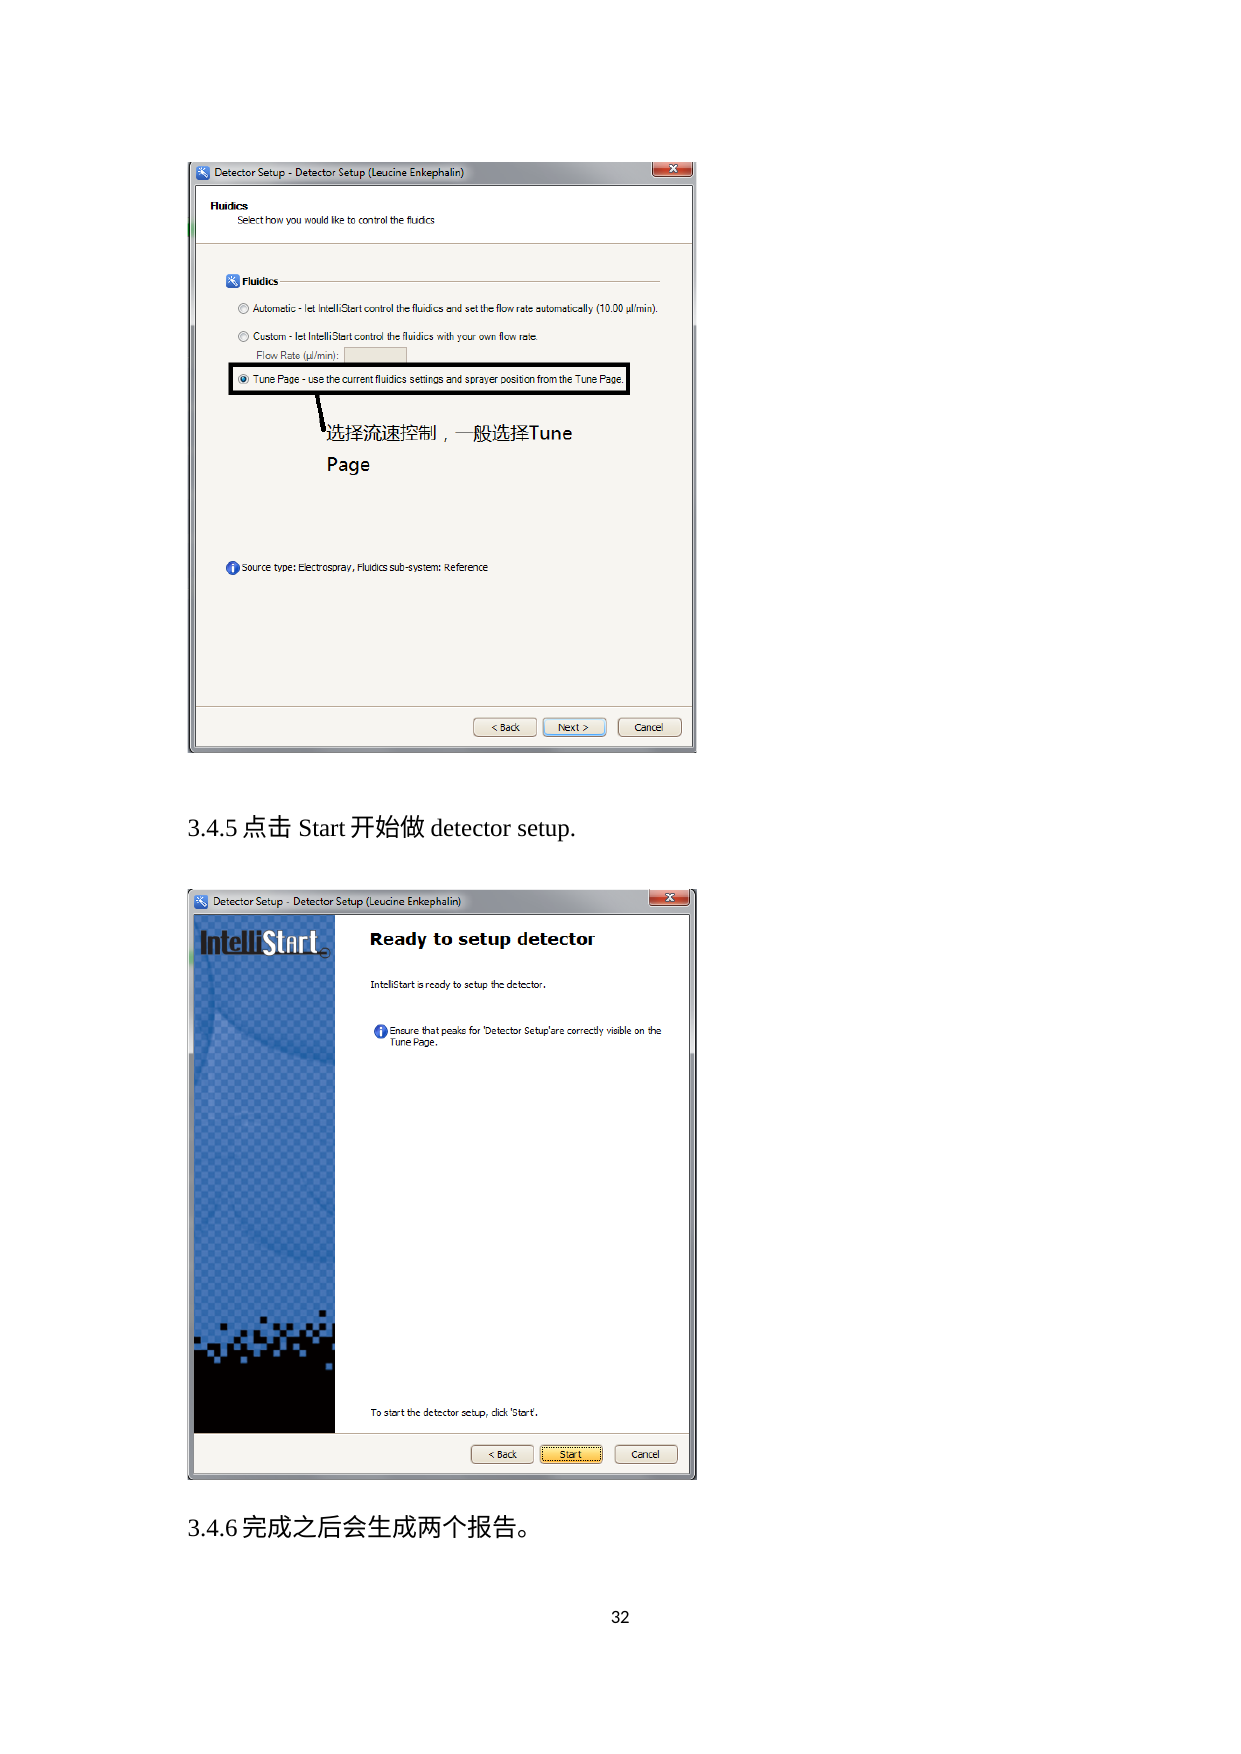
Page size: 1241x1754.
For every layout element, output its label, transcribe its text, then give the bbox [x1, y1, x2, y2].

picture [187, 889, 697, 1480]
picture [187, 162, 697, 753]
text 3.4.6完成之后会生成两个报告。 [187, 1493, 1053, 1558]
text 3.4.5点击 Start开始做detector setup. [187, 793, 1053, 858]
